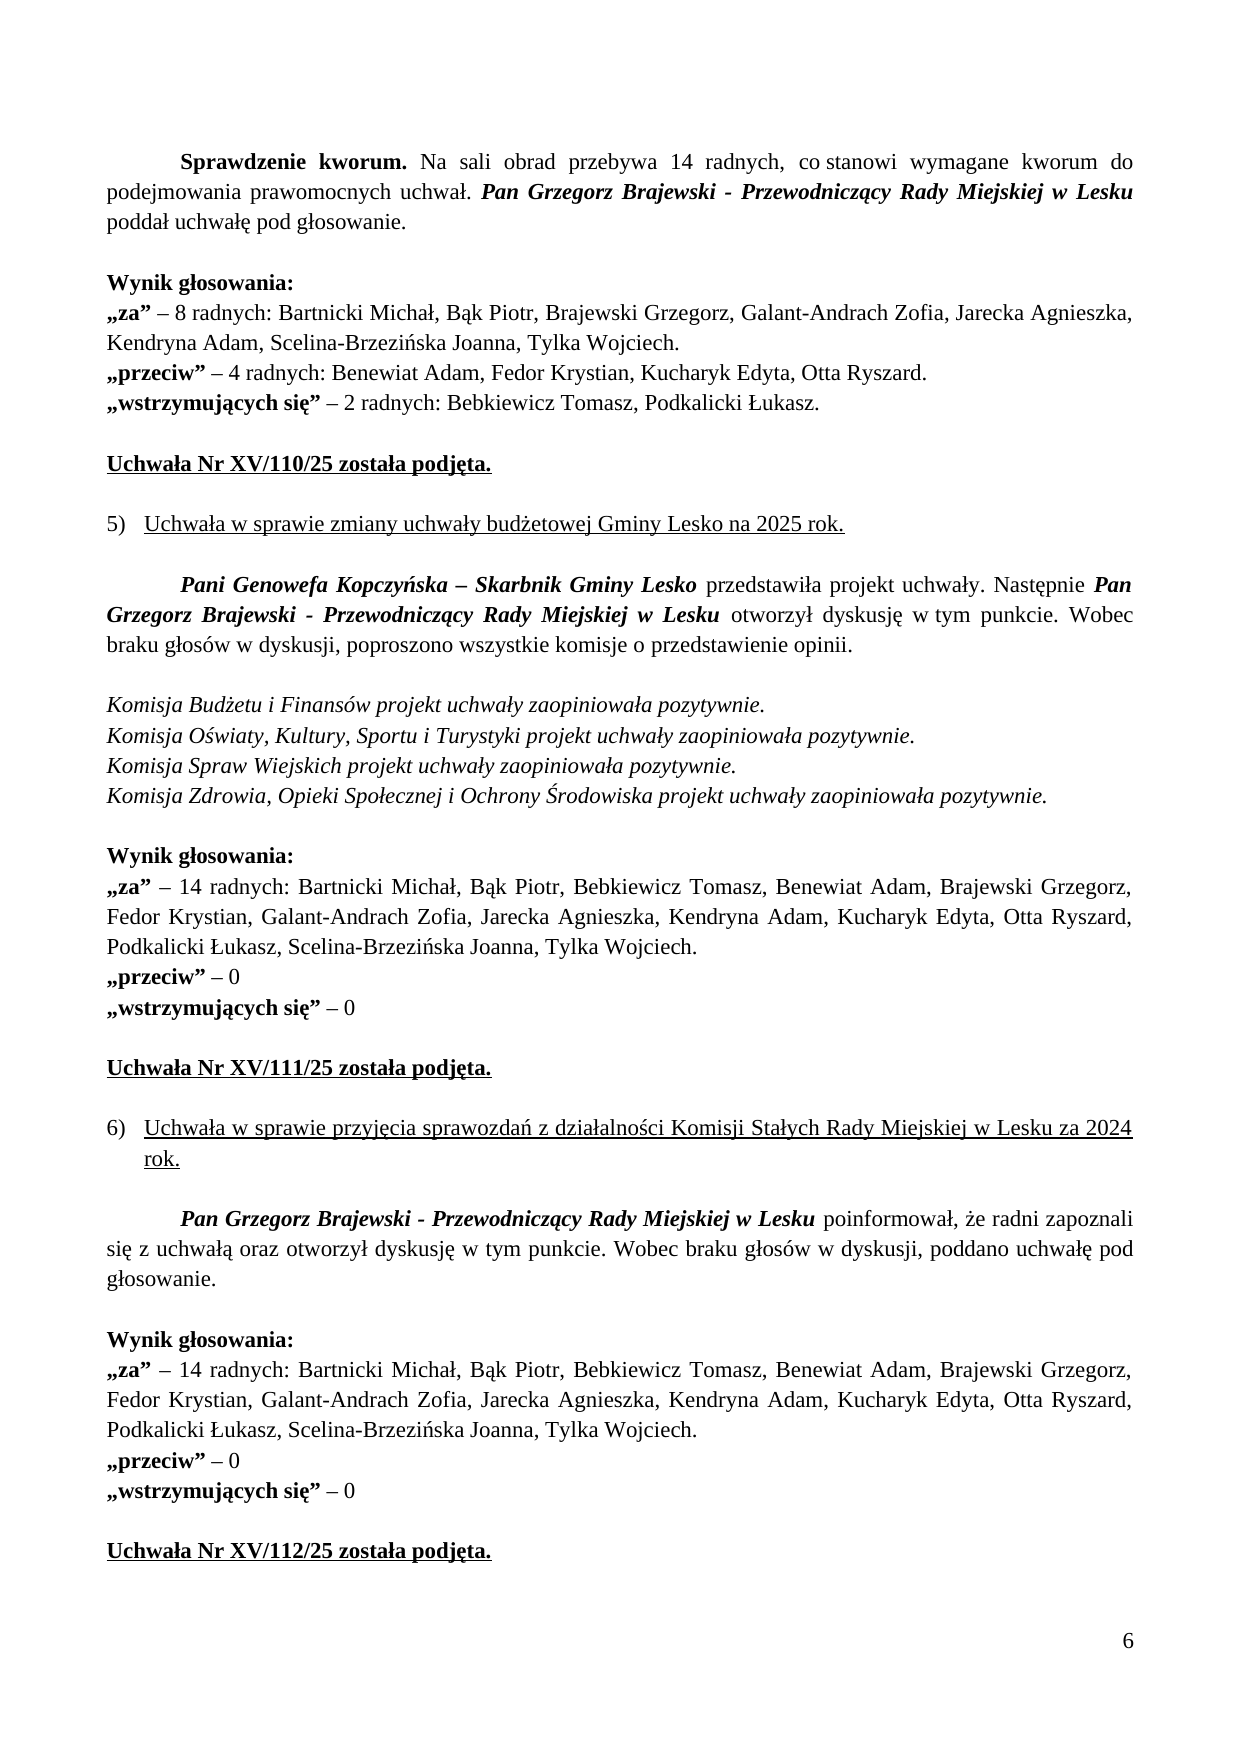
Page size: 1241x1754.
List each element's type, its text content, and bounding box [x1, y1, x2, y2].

list Uchwała Nr XV/111/25 została podjęta. [106, 1054, 1134, 1080]
text Wynik głosowania: [106, 842, 1134, 869]
text „przeciw” – 4 radnych: Benewiat Adam, Fedor Krystian, Kucharyk Edyta, Otta Ryszard. [106, 359, 1134, 386]
text Sprawdzenie kworum. Na sali obrad przebywa 14 radnych, co stanowi wymagane kworum do podejmowania prawomocnych uchwał. Pan Grzegorz Brajewski - Przewodniczący Rady Miejskiej w Lesku poddał uchwałę pod głosowanie. [106, 148, 1134, 234]
list Uchwała w sprawie przyjęcia sprawozdań z działalności Komisji Stałych Rady Miejskiej w Lesku za 2024 rok. [106, 1114, 1134, 1171]
text „wstrzymujących się” – 0 [106, 993, 1134, 1020]
list Komisja Spraw Wiejskich projekt uchwały zaopiniowała pozytywnie. [106, 752, 1134, 778]
text „przeciw” – 0 [106, 963, 1134, 990]
list Uchwała Nr XV/112/25 została podjęta. [106, 1537, 1134, 1564]
text „za” – 14 radnych: Bartnicki Michał, Bąk Piotr, Bebkiewicz Tomasz, Benewiat Adam, Brajewski Grzegorz, Fedor Krystian, Galant-Andrach Zofia, Jarecka Agnieszka, Kendryna Adam, Kucharyk Edyta, Otta Ryszard, Podkalicki Łukasz, Scelina-Brzezińska Joanna, Tylka Wojciech. [106, 1356, 1134, 1443]
text „wstrzymujących się” – 2 radnych: Bebkiewicz Tomasz, Podkalicki Łukasz. [106, 389, 1134, 416]
text „za” – 8 radnych: Bartnicki Michał, Bąk Piotr, Brajewski Grzegorz, Galant-Andrach Zofia, Jarecka Agnieszka, Kendryna Adam, Scelina-Brzezińska Joanna, Tylka Wojciech. [106, 299, 1134, 355]
list Komisja Budżetu i Finansów projekt uchwały zaopiniowała pozytywnie. [106, 691, 1134, 718]
list Pan Grzegorz Brajewski - Przewodniczący Rady Miejskiej w Lesku poinformował, że radni zapoznali się z uchwałą oraz otworzył dyskusję w tym punkcie. Wobec braku głosów w dyskusji, poddano uchwałę pod głosowanie. [106, 1205, 1134, 1292]
list Komisja Zdrowia, Opieki Społecznej i Ochrony Środowiska projekt uchwały zaopiniowała pozytywnie. [106, 782, 1134, 808]
list Uchwała Nr XV/110/25 została podjęta. [106, 450, 1134, 476]
list Uchwała w sprawie zmiany uchwały budżetowej Gminy Lesko na 2025 rok. [106, 510, 1134, 537]
list Komisja Oświaty, Kultury, Sportu i Turystyki projekt uchwały zaopiniowała pozytywnie. [106, 722, 1134, 748]
text „przeciw” – 0 [106, 1447, 1134, 1473]
text „za” – 14 radnych: Bartnicki Michał, Bąk Piotr, Bebkiewicz Tomasz, Benewiat Adam, Brajewski Grzegorz, Fedor Krystian, Galant-Andrach Zofia, Jarecka Agnieszka, Kendryna Adam, Kucharyk Edyta, Otta Ryszard, Podkalicki Łukasz, Scelina-Brzezińska Joanna, Tylka Wojciech. [106, 873, 1134, 959]
text Wynik głosowania: [106, 268, 1134, 295]
text Wynik głosowania: [106, 1326, 1134, 1352]
list Pani Genowefa Kopczyńska – Skarbnik Gminy Lesko przedstawiła projekt uchwały. Następnie Pan Grzegorz Brajewski - Przewodniczący Rady Miejskiej w Lesku otworzył dyskusję w tym punkcie. Wobec braku głosów w dyskusji, poproszono wszystkie komisje o przedstawienie opinii. [106, 571, 1134, 657]
text „wstrzymujących się” – 0 [106, 1477, 1134, 1503]
